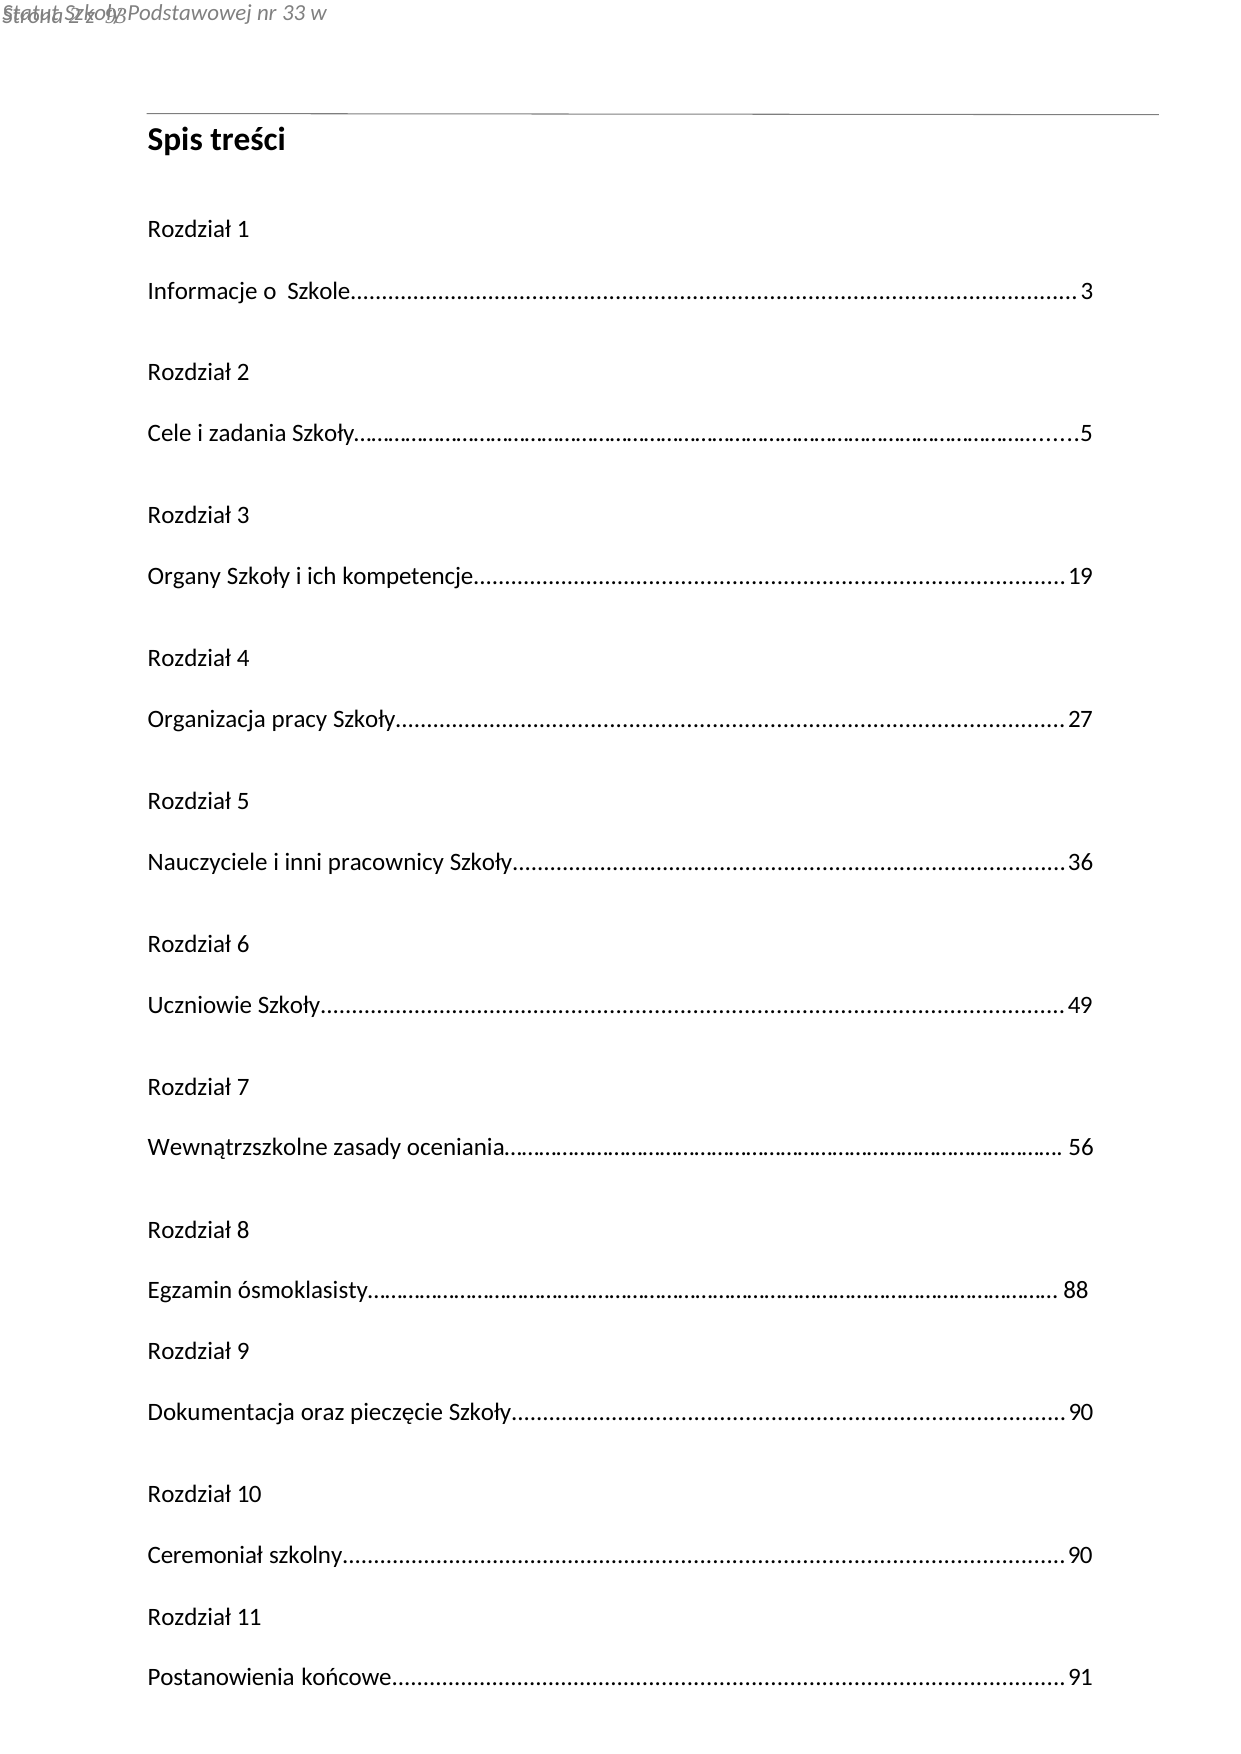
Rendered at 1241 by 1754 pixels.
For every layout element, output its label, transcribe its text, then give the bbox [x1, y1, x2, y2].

text Rozdział 1 [147, 214, 1107, 244]
subtitle Spis treści [147, 118, 1107, 159]
